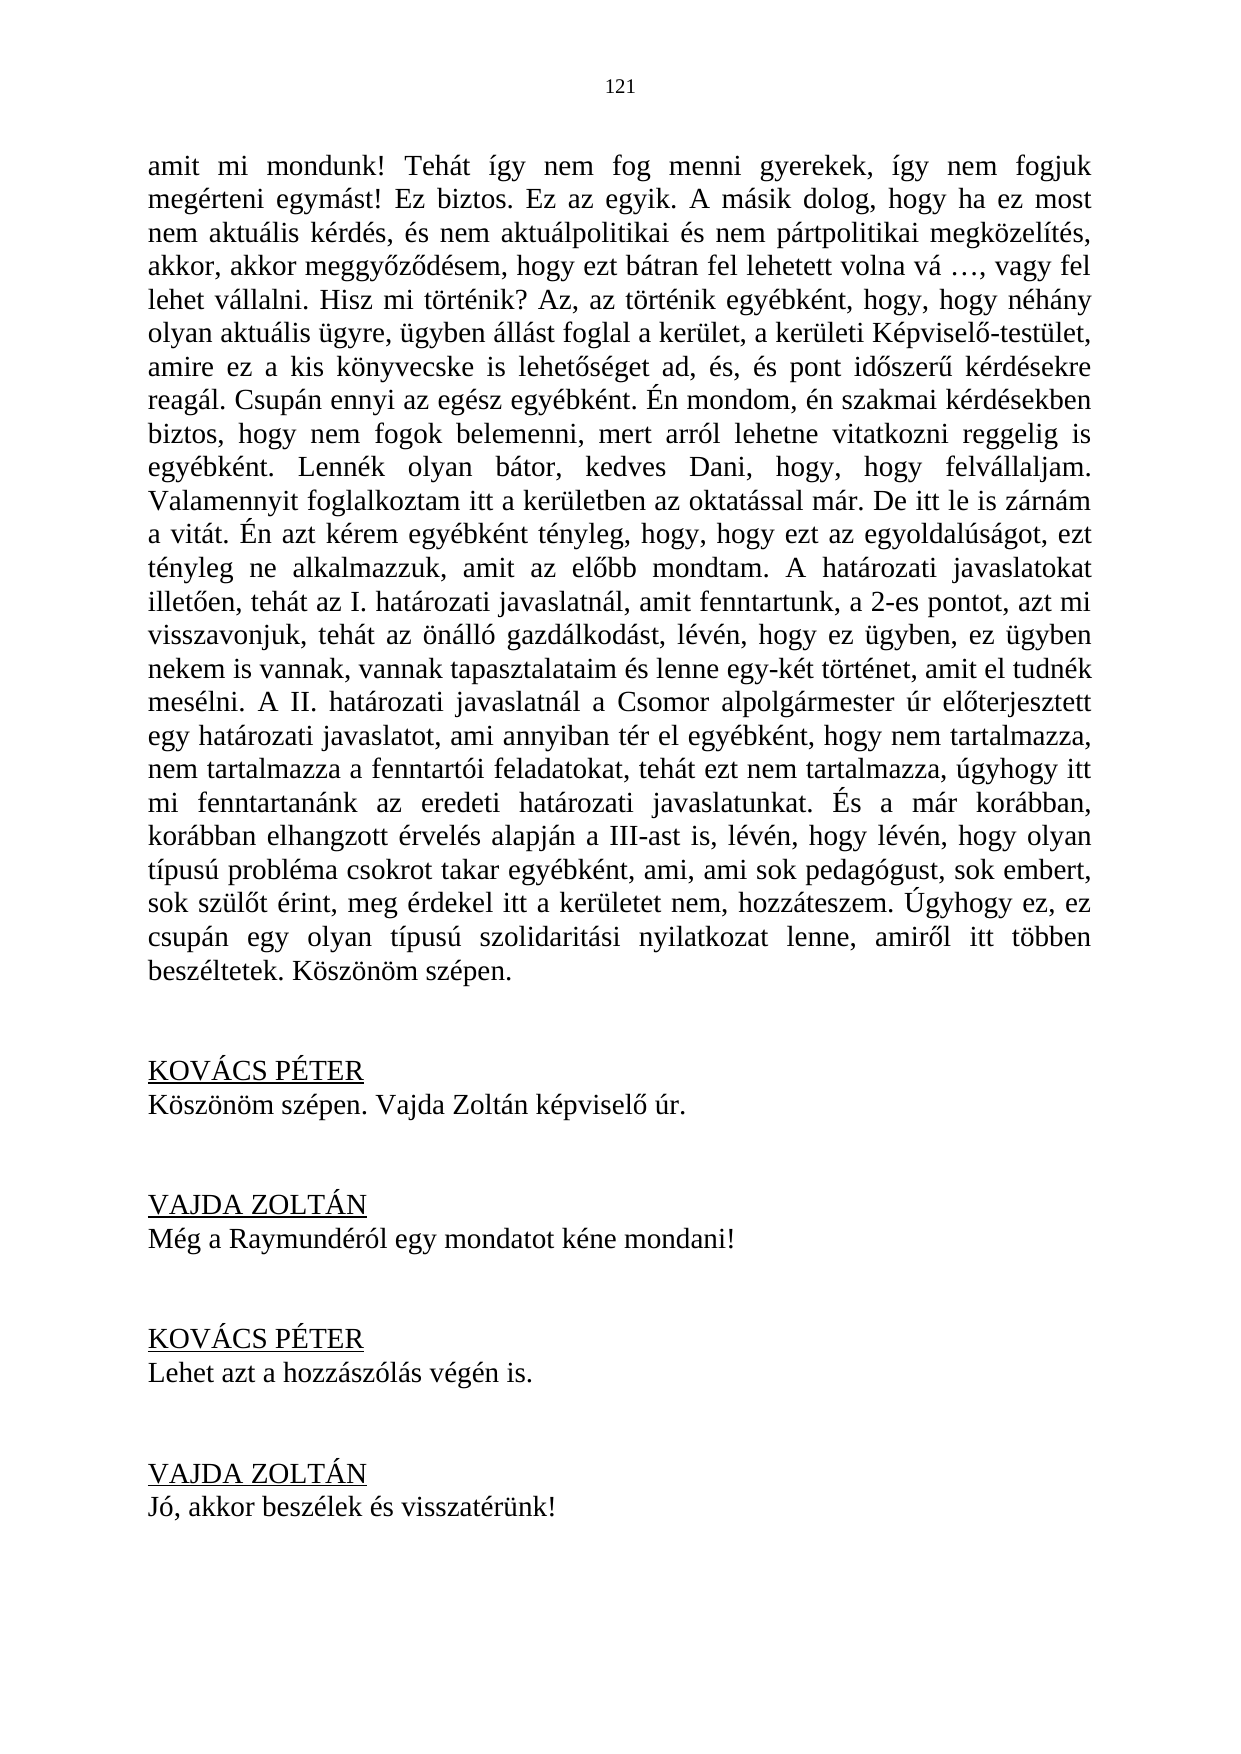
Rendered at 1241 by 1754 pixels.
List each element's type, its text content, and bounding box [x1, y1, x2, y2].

text KOVÁCS PÉTER [148, 1053, 1093, 1087]
text Jó, akkor beszélek és visszatérünk! [148, 1489, 1093, 1523]
text KOVÁCS PÉTER [148, 1322, 1093, 1355]
text Köszönöm szépen. Vajda Zoltán képviselő úr. [148, 1087, 1093, 1120]
text Még a Raymundéról egy mondatot kéne mondani! [148, 1221, 1093, 1254]
text VAJDA ZOLTÁN [148, 1456, 1093, 1489]
text VAJDA ZOLTÁN [148, 1187, 1093, 1221]
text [148, 148, 1093, 986]
text Lehet azt a hozzászólás végén is. [148, 1355, 1093, 1389]
